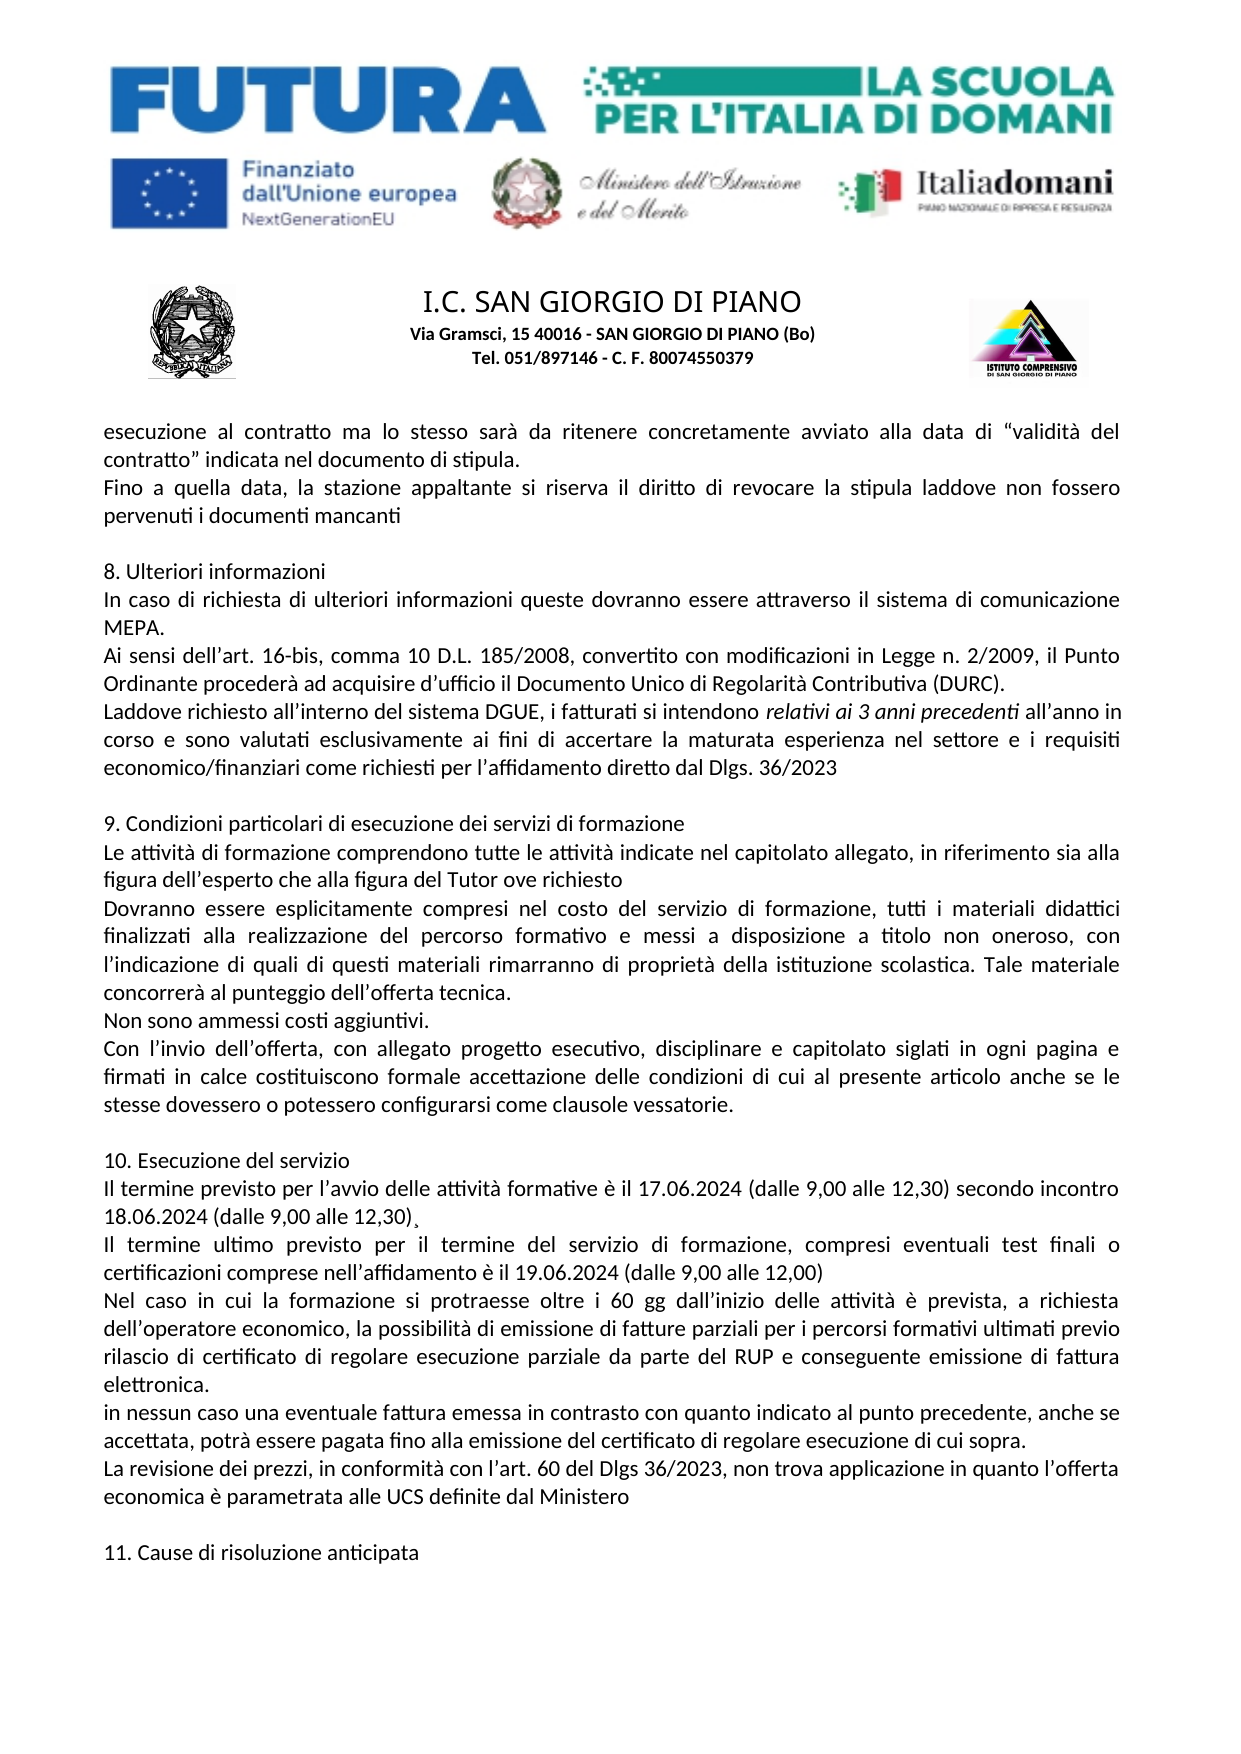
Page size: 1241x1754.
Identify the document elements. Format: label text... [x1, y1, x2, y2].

text 9. Condizioni particolari di esecuzione dei servizi di formazione [103, 809, 1122, 838]
text Nel caso in cui la formazione si protraesse oltre i 60 gg dall’inizio delle attività è prevista, a richiesta dell’operatore economico, la possibilità di emissione di fatture parziali per i percorsi formativi ultimati previo rilascio di certificato di regolare esecuzione parziale da parte del RUP e conseguente emissione di fattura elettronica. [103, 1286, 1122, 1398]
text 11. Cause di risoluzione anticipata [103, 1538, 1122, 1566]
text Il termine previsto per l’avvio delle attività formative è il 17.06.2024 (dalle 9,00 alle 12,30) secondo incontro 18.06.2024 (dalle 9,00 alle 12,30)¸ [103, 1174, 1122, 1230]
text Ai sensi dell’art. 16-bis, comma 10 D.L. 185/2008, convertito con modificazioni in Legge n. 2/2009, il Punto Ordinante procederà ad acquisire d’ufficio il Documento Unico di Regolarità Contributiva (DURC). [103, 641, 1122, 697]
text 8. Ulteriori informazioni [103, 557, 1122, 585]
text La revisione dei prezzi, in conformità con l’art. 60 del Dlgs 36/2023, non trova applicazione in quanto l’offerta economica è parametrata alle UCS definite dal Ministero [103, 1454, 1122, 1510]
text in nessun caso una eventuale fattura emessa in contrasto con quanto indicato al punto precedente, anche se accettata, potrà essere pagata fino alla emissione del certificato di regolare esecuzione di cui sopra. [103, 1398, 1122, 1454]
picture [968, 298, 1089, 388]
picture [147, 284, 236, 379]
text Non sono ammessi costi aggiuntivi. [103, 1006, 1122, 1034]
picture [103, 59, 1122, 240]
text Il termine ultimo previsto per il termine del servizio di formazione, compresi eventuali test finali o certificazioni comprese nell’affidamento è il 19.06.2024 (dalle 9,00 alle 12,00) [103, 1230, 1122, 1286]
text Laddove richiesto all’interno del sistema DGUE, i fatturati si intendono relativi ai 3 anni precedenti all’anno in corso e sono valutati esclusivamente ai fini di accertare la maturata esperienza nel settore e i requisiti economico/finanziari come richiesti per l’affidamento diretto dal Dlgs. 36/2023 [103, 697, 1122, 782]
text Le attività di formazione comprendono tutte le attività indicate nel capitolato allegato, in riferimento sia alla figura dell’esperto che alla figura del Tutor ove richiesto [103, 838, 1122, 894]
text Fino a quella data, la stazione appaltante si riserva il diritto di revocare la stipula laddove non fossero pervenuti i documenti mancanti [103, 473, 1122, 529]
text 10. Esecuzione del servizio [103, 1146, 1122, 1174]
text Dovranno essere esplicitamente compresi nel costo del servizio di formazione, tutti i materiali didattici finalizzati alla realizzazione del percorso formativo e messi a disposizione a titolo non oneroso, con l’indicazione di quali di questi materiali rimarranno di proprietà della istituzione scolastica. Tale materiale concorrerà al punteggio dell’offerta tecnica. [103, 894, 1122, 1006]
text In caso di richiesta di ulteriori informazioni queste dovranno essere attraverso il sistema di comunicazione MEPA. [103, 585, 1122, 641]
text Con l’invio dell’offerta, con allegato progetto esecutivo, disciplinare e capitolato siglati in ogni pagina e firmati in calce costituiscono formale accettazione delle condizioni di cui al presente articolo anche se le stesse dovessero o potessero configurarsi come clausole vessatorie. [103, 1034, 1122, 1118]
